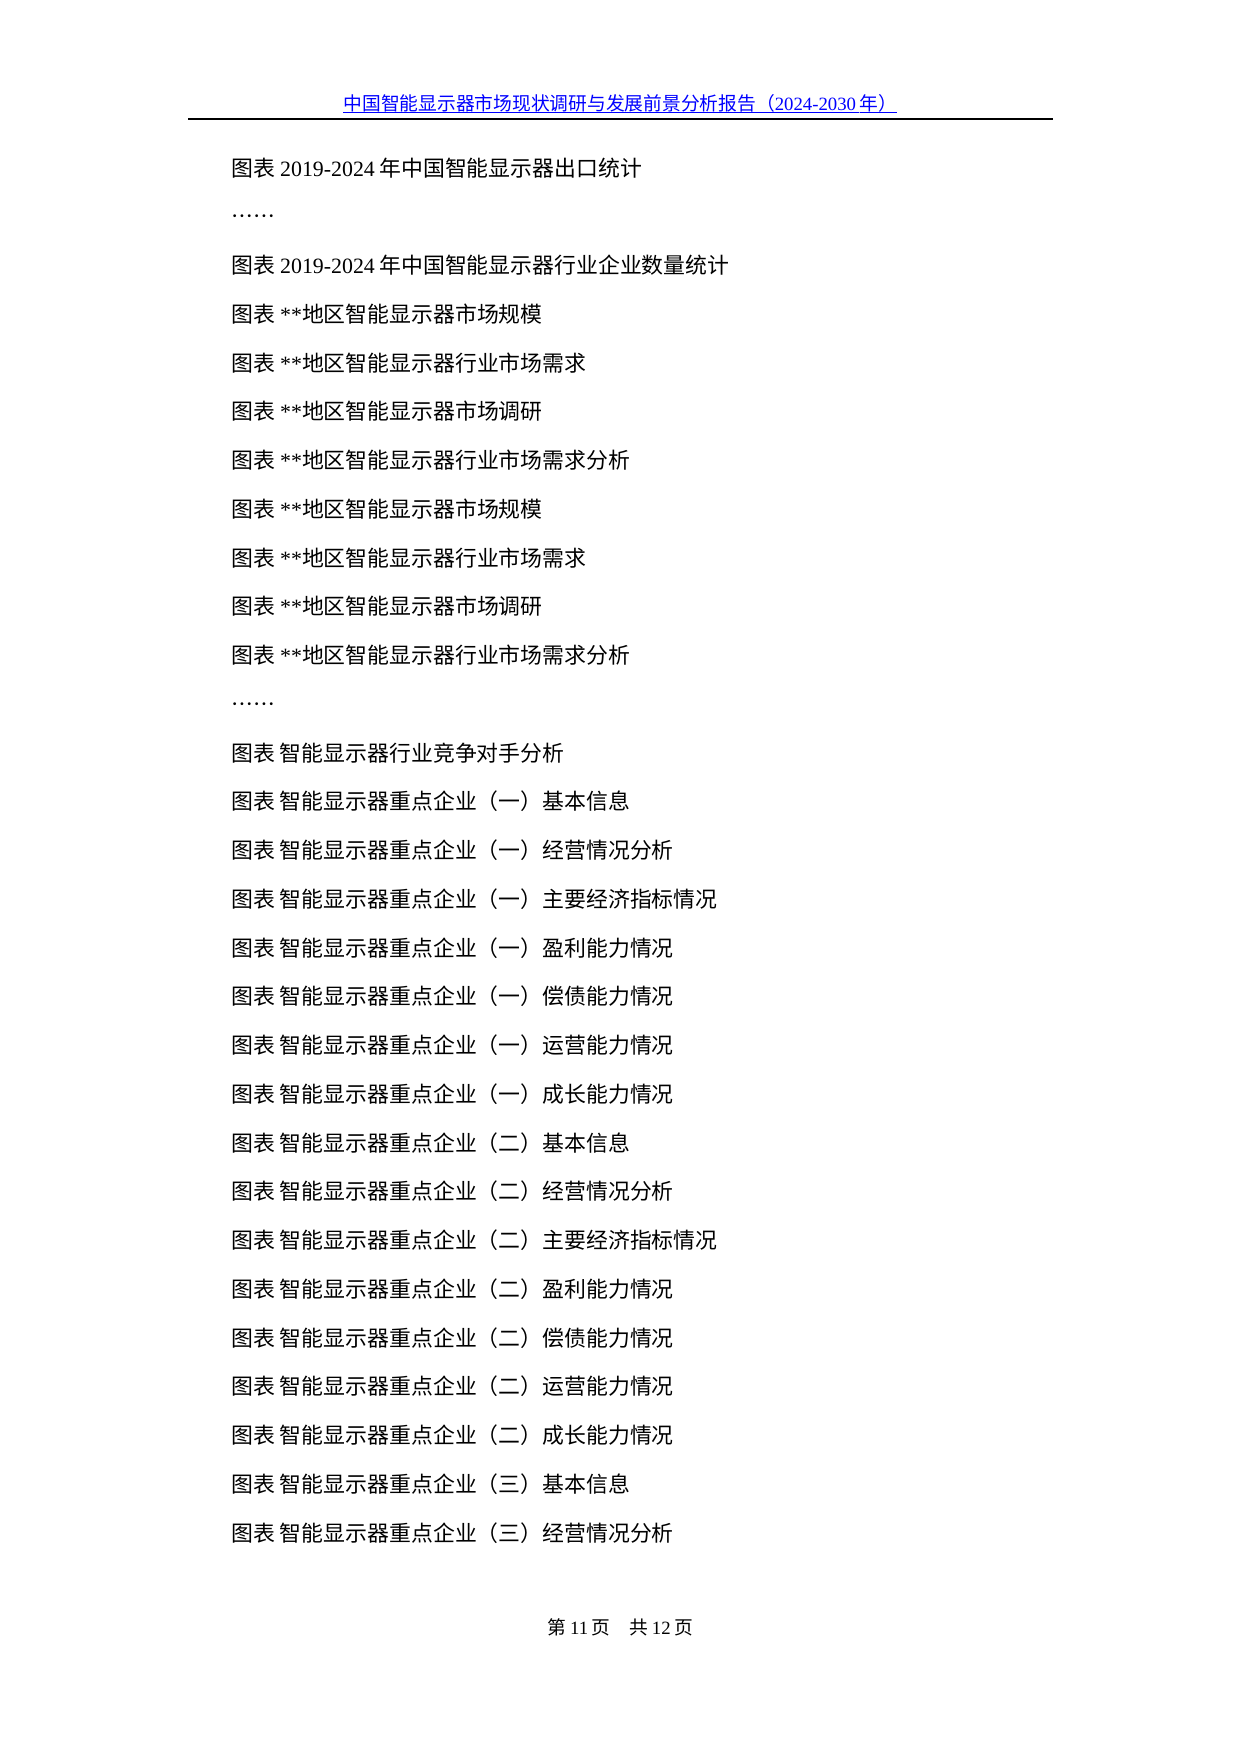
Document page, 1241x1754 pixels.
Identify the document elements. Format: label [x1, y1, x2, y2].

text [187, 150, 1053, 1548]
